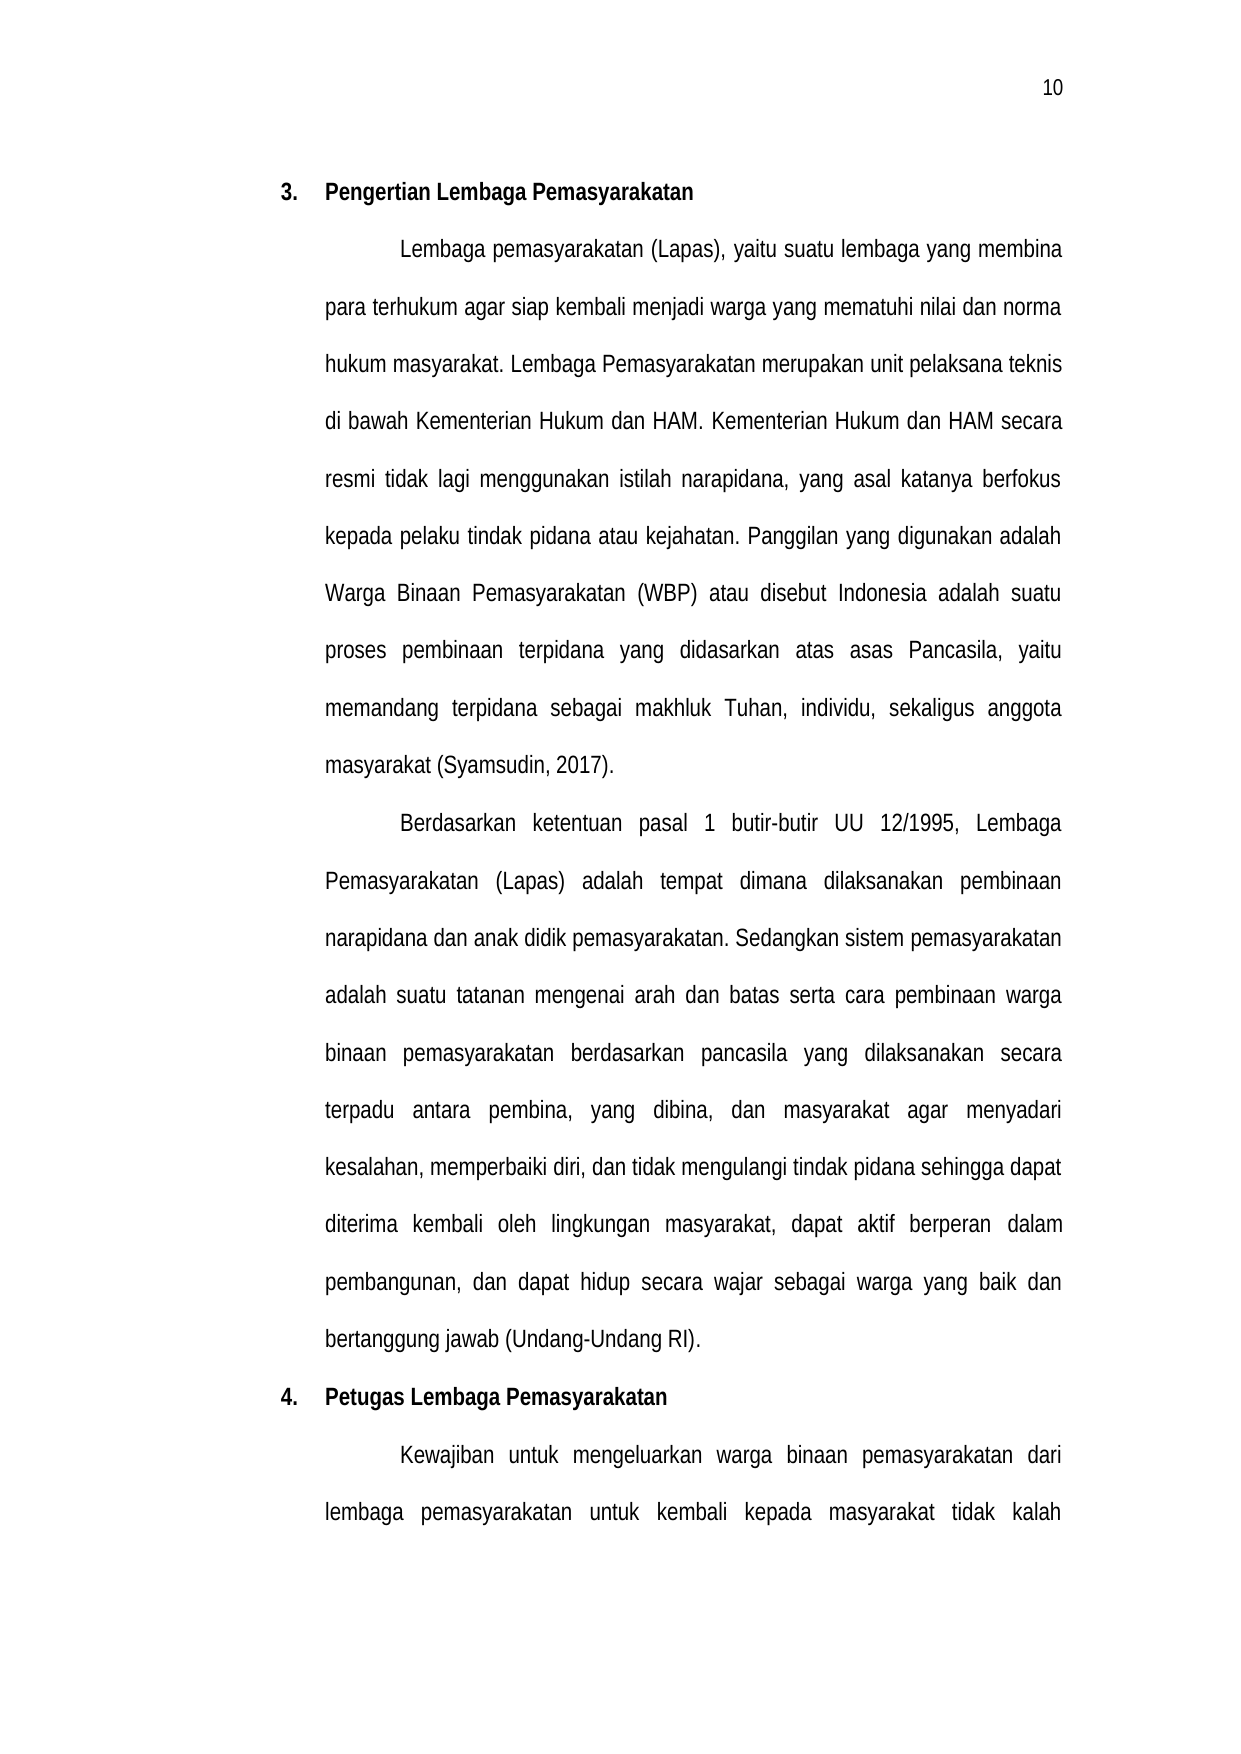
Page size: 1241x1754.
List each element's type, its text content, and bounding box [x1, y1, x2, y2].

text Lembaga pemasyarakatan (Lapas), yaitu suatu lembaga yang membina para terhukum agar siap kembali menjadi warga yang mematuhi nilai dan norma hukum masyarakat. Lembaga Pemasyarakatan merupakan unit pelaksana teknis di bawah Kementerian Hukum dan HAM. Kementerian Hukum dan HAM secara resmi tidak lagi menggunakan istilah narapidana, yang asal katanya berfokus kepada pelaku tindak pidana atau kejahatan. Panggilan yang digunakan adalah Warga Binaan Pemasyarakatan (WBP) atau disebut Indonesia adalah suatu proses pembinaan terpidana yang didasarkan atas asas Pancasila, yaitu memandang terpidana sebagai makhluk Tuhan, individu, sekaligus anggota masyarakat . [325, 234, 1063, 779]
text Berdasarkan ketentuan pasal 1 butir-butir UU 12/1995, Lembaga Pemasyarakatan (Lapas) adalah tempat dimana dilaksanakan pembinaan narapidana dan anak didik pemasyarakatan. Sedangkan sistem pemasyarakatan adalah suatu tatanan mengenai arah dan batas serta cara pembinaan warga binaan pemasyarakatan berdasarkan pancasila yang dilaksanakan secara terpadu antara pembina, yang dibina, dan masyarakat agar menyadari kesalahan, memperbaiki diri, dan tidak mengulangi tindak pidana sehingga dapat diterima kembali oleh lingkungan masyarakat, dapat aktif berperan dalam pembangunan, dan dapat hidup secara wajar sebagai warga yang baik dan bertanggung jawab . [325, 808, 1063, 1353]
list Pengertian Lembaga Pemasyarakatan [281, 177, 1063, 206]
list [325, 1440, 1063, 1526]
list Petugas Lembaga Pemasyarakatan [281, 1382, 1063, 1411]
